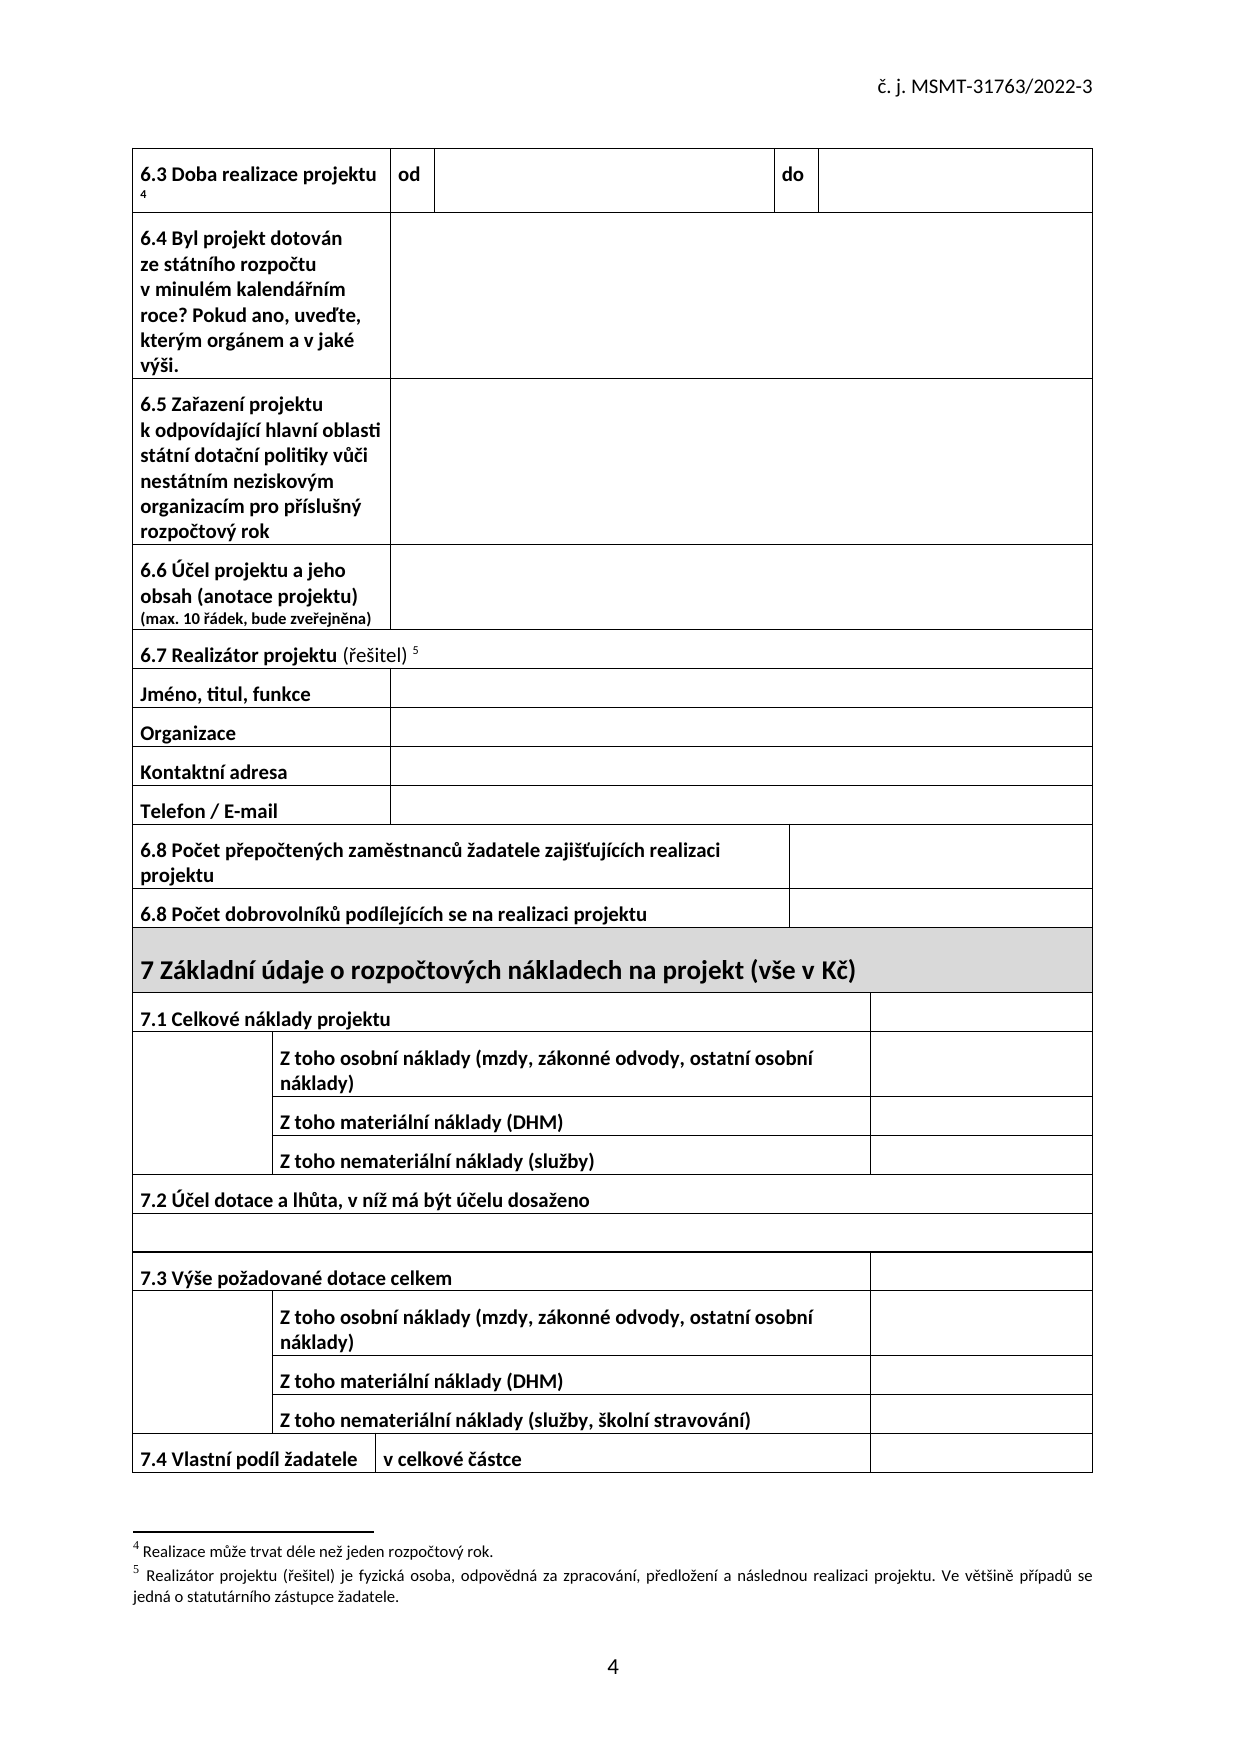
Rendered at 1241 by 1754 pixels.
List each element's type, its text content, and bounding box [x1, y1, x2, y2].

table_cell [133, 1434, 375, 1472]
table_cell [871, 1032, 1092, 1096]
table_cell [391, 708, 1092, 746]
table_cell od [391, 149, 434, 212]
table_cell 7 Základní údaje o rozpočtových nákladech na projekt (vše v Kč) [133, 928, 1092, 992]
table_cell [391, 545, 1092, 629]
table_cell 6.4 Byl projekt dotován ze státního rozpočtu v minulém kalendářním roce? Pokud ano, uveďte, kterým orgánem a v jaké výši. [133, 213, 390, 378]
table_cell [790, 889, 1092, 927]
table_cell [391, 669, 1092, 707]
table_cell Telefon / E-mail [133, 786, 390, 823]
table_cell Z toho osobní náklady (mzdy, zákonné odvody, ostatní osobní náklady) [273, 1291, 870, 1355]
table_cell [871, 1356, 1092, 1394]
table_cell Jméno, titul, funkce [133, 669, 390, 707]
table_cell v celkové částce [376, 1434, 870, 1472]
table_cell Z toho nemateriální náklady (služby) [273, 1136, 870, 1173]
table_cell [133, 1214, 1092, 1251]
table_cell [871, 1136, 1092, 1173]
table_cell [133, 1032, 272, 1173]
table_cell [435, 149, 774, 212]
table_cell 6.7 Realizátor projektu (řešitel) [133, 630, 1092, 668]
table_cell [871, 1097, 1092, 1134]
table_cell [871, 1253, 1092, 1290]
table_cell [391, 747, 1092, 784]
table_cell [391, 213, 1092, 378]
table_cell 7.1 Celkové náklady projektu [133, 993, 870, 1031]
table_cell [871, 1434, 1092, 1472]
table_cell [871, 993, 1092, 1031]
table_cell 7.3 Výše požadované dotace celkem [133, 1253, 870, 1290]
table_cell 7.2 Účel dotace a lhůta, v níž má být účelu dosaženo [133, 1175, 1092, 1212]
table_cell 6.6 Účel projektu a jeho obsah (anotace projektu) (max. 10 řádek, bude zveřejněna) [133, 545, 390, 629]
table_cell Z toho osobní náklady (mzdy, zákonné odvody, ostatní osobní náklady) [273, 1032, 870, 1096]
table_cell Kontaktní adresa [133, 747, 390, 784]
table_cell Z toho materiální náklady (DHM) [273, 1356, 870, 1394]
table_cell 6.5 Zařazení projektu k odpovídající hlavní oblasti státní dotační politiky vůči nestátním neziskovým organizacím pro příslušný rozpočtový rok [133, 379, 390, 544]
table_cell do [775, 149, 818, 212]
table_cell [871, 1291, 1092, 1355]
table_cell [391, 379, 1092, 544]
table_cell Z toho nemateriální náklady (služby, školní stravování) [273, 1395, 870, 1433]
table_cell [790, 825, 1092, 888]
table_cell 6.8 Počet dobrovolníků podílejících se na realizaci projektu [133, 889, 789, 927]
table_cell 6.8 Počet přepočtených zaměstnanců žadatele zajišťujících realizaci projektu [133, 825, 789, 888]
table_cell Z toho materiální náklady (DHM) [273, 1097, 870, 1134]
table_cell [871, 1395, 1092, 1433]
table_cell [391, 786, 1092, 823]
table_cell [133, 1291, 272, 1433]
table_cell Organizace [133, 708, 390, 746]
table_cell 6.3 Doba realizace projektu [133, 149, 390, 212]
table_cell [819, 149, 1092, 212]
